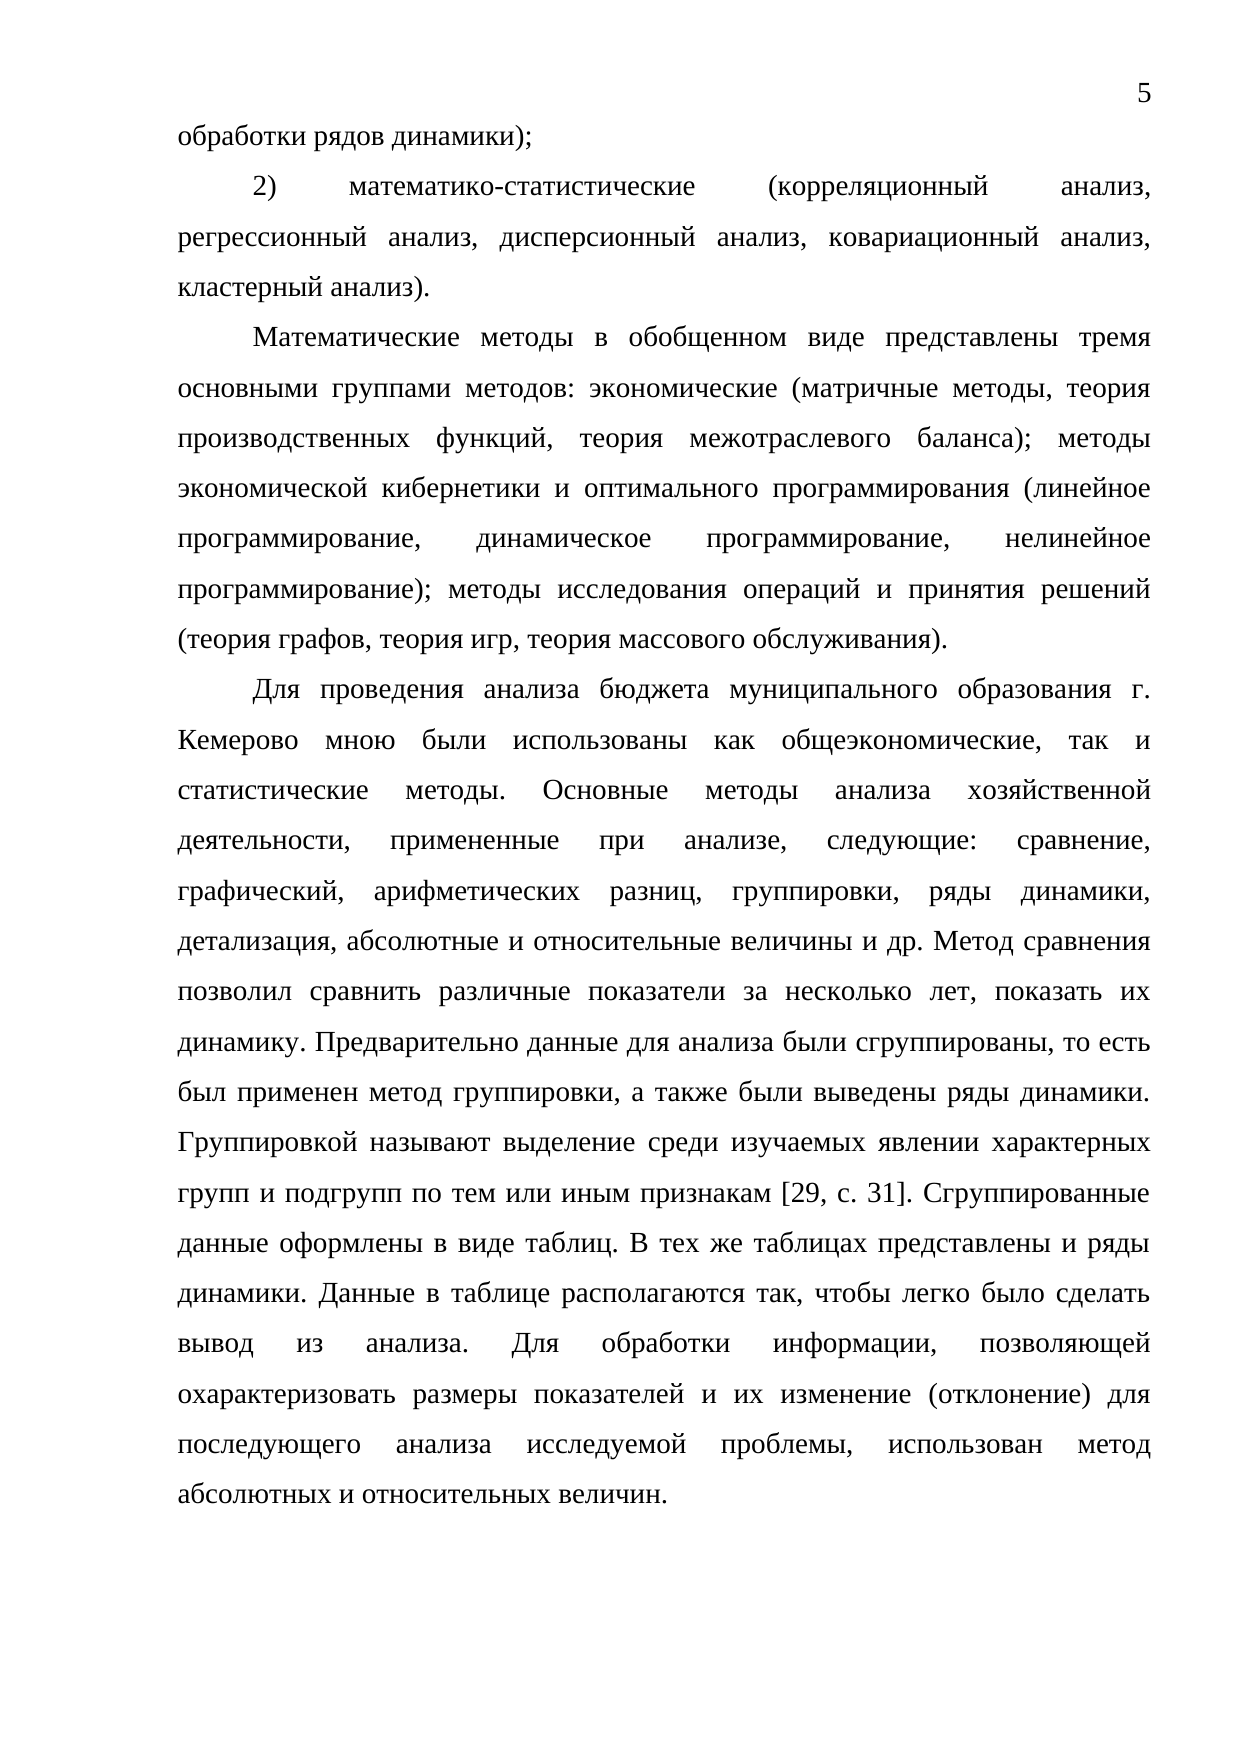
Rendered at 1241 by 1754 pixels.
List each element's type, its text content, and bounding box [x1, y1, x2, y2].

text 2) математико-статистические (корреляционный анализ, регрессионный анализ, дисперсионный анализ, ковариационный анализ, кластерный анализ). [177, 168, 1152, 303]
text Математические методы в обобщенном виде представлены тремя основными группами методов: экономические (матричные методы, теория производственных функций, теория межотраслевого баланса); методы экономической кибернетики и оптимального программирования (линейное программирование, динамическое программирование, нелинейное программирование); методы исследования операций и принятия решений (теория графов, теория игр, теория массового обслуживания). [177, 319, 1152, 655]
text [177, 118, 1152, 152]
text Для проведения анализа бюджета муниципального образования г. Кемерово мною были использованы как общеэкономические, так и статистические методы. Основные методы анализа хозяйственной деятельности, примененные при анализе, следующие: сравнение, графический, арифметических разниц, группировки, ряды динамики, детализация, абсолютные и относительные величины и др. Метод сравнения позволил сравнить различные показатели за несколько лет, показать их динамику. Предварительно данные для анализа были сгруппированы, то есть был применен метод группировки, а также были выведены ряды динамики. Группировкой называют выделение среди изучаемых явлении характерных групп и подгрупп по тем или иным признакам [29, с. 31]. Сгруппированные данные оформлены в виде таблиц. В тех же таблицах представлены и ряды динамики. Данные в таблице располагаются так, чтобы легко было сделать вывод из анализа. Для обработки информации, позволяющей охарактеризовать размеры показателей и их изменение (отклонение) для последующего анализа исследуемой проблемы, использован метод абсолютных и относительных величин. [177, 672, 1152, 1510]
